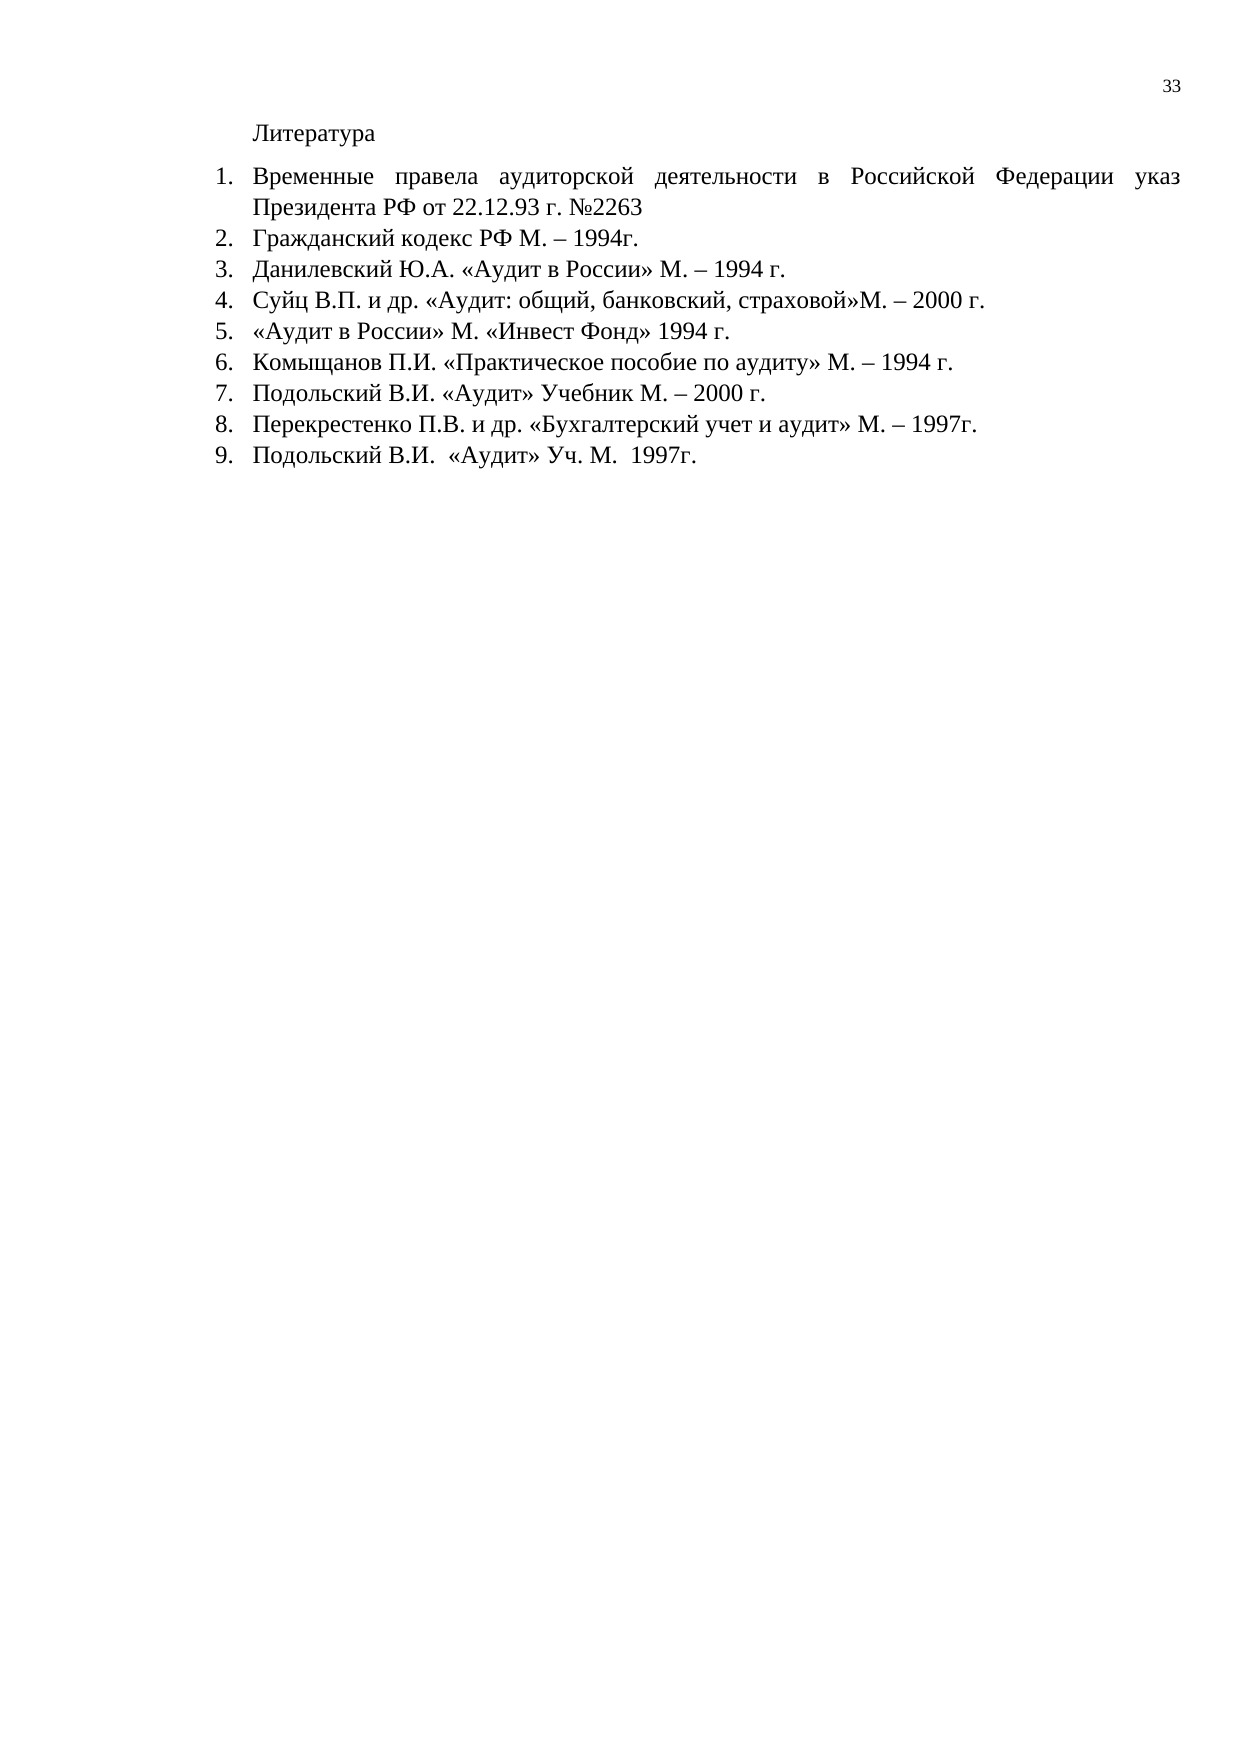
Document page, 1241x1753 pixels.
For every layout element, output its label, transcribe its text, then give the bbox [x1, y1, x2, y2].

list Гражданский кодекс РФ М. – 1994г. [215, 223, 1181, 252]
list Подольский В.И. «Аудит» Учебник М. – 2000 г. [215, 378, 1181, 407]
list Комыщанов П.И. «Практическое пособие по аудиту» М. – 1994 г. [215, 347, 1181, 376]
list Данилевский Ю.А. «Аудит в России» М. – 1994 г. [215, 254, 1181, 283]
list Перекрестенко П.В. и др. «Бухгалтерский учет и аудит» М. – 1997г. [215, 409, 1181, 438]
subtitle Литература [177, 118, 1181, 147]
list Подольский В.И. «Аудит» Уч. М. 1997г. [215, 441, 1181, 469]
list «Аудит в России» М. «Инвест Фонд» 1994 г. [215, 316, 1181, 345]
list Временные правела аудиторской деятельности в Российской Федерации указ Президента РФ от 22.12.93 г. №2263 [215, 161, 1181, 221]
list Суйц В.П. и др. «Аудит: общий, банковский, страховой»М. – 2000 г. [215, 285, 1181, 314]
